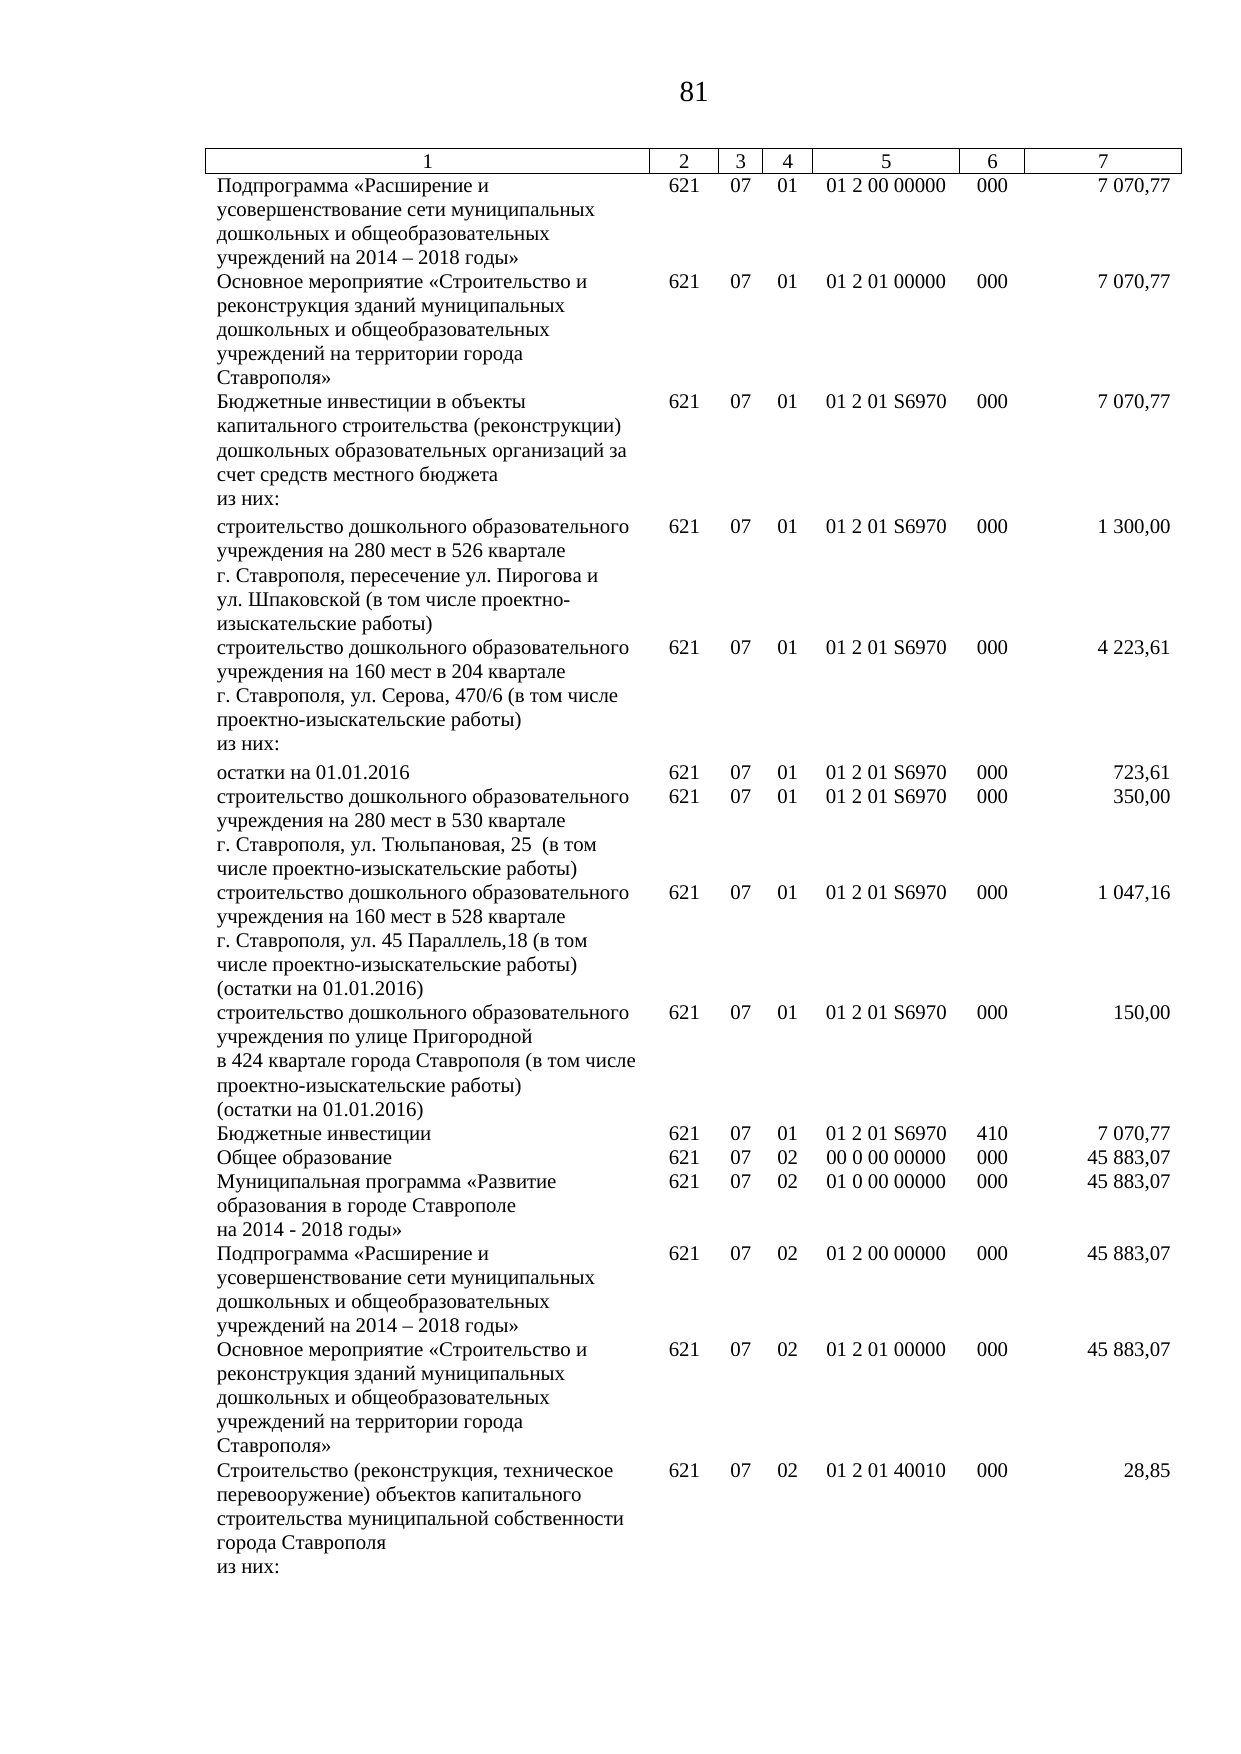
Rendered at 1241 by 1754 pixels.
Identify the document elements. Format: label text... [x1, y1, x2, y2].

table_header 5 [813, 149, 959, 173]
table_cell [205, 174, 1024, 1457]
table_header 6 [960, 149, 1024, 173]
table_header 3 [719, 149, 762, 173]
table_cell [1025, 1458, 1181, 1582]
table_header 4 [763, 149, 812, 173]
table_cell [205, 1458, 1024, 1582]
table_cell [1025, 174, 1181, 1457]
table_header 7 [1025, 149, 1181, 173]
table_header 1 [206, 149, 649, 173]
table_header 2 [650, 149, 718, 173]
